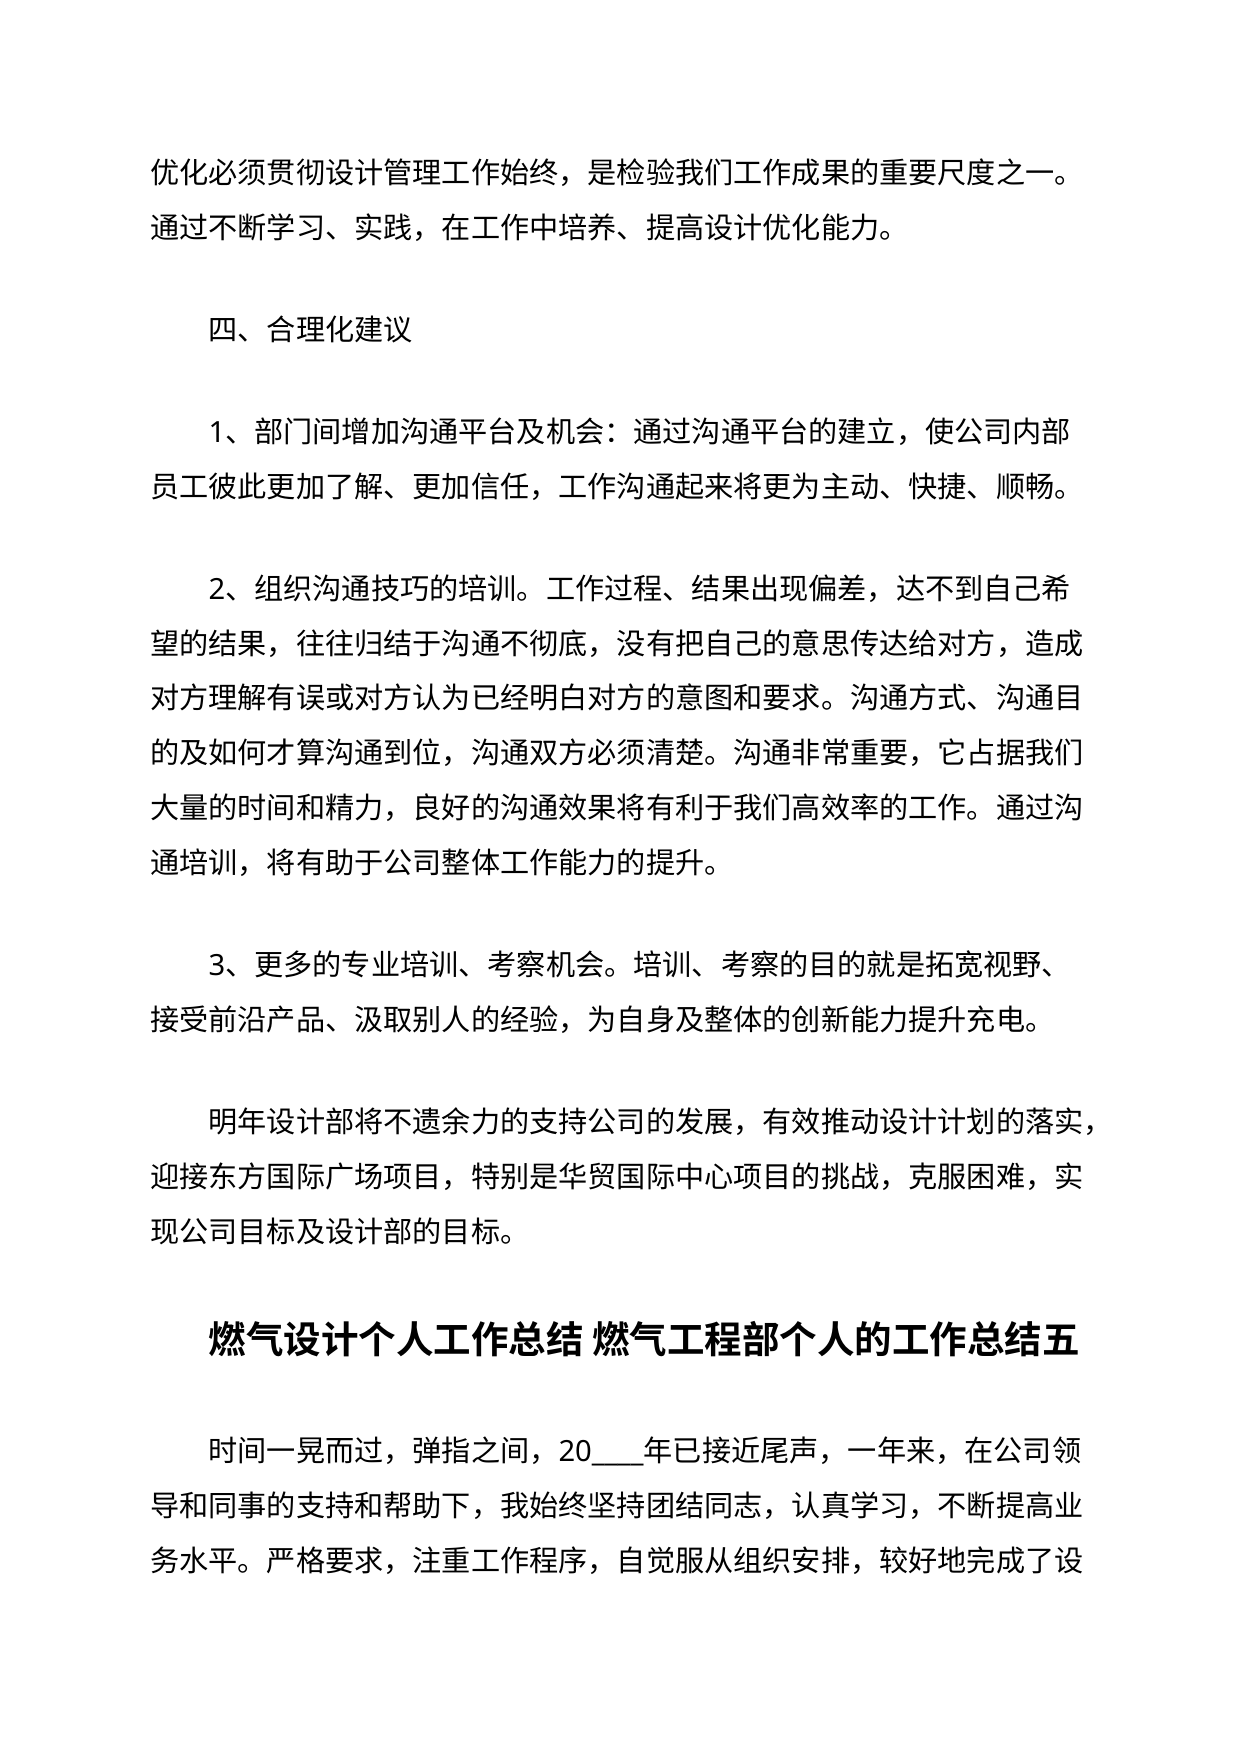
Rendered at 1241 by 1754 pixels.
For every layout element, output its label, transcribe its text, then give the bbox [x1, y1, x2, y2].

text 明年设计部将不遗余力的支持公司的发展，有效推动设计计划的落实，迎接东方国际广场项目，特别是华贸国际中心项目的挑战，克服困难，实现公司目标及设计部的目标。 [150, 1098, 1090, 1250]
text 四、合理化建议 [150, 307, 1090, 349]
text 燃气设计个人工作总结 燃气工程部个人的工作总结五 [150, 1310, 1090, 1364]
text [150, 1427, 1090, 1579]
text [150, 150, 1090, 247]
text 1、部门间增加沟通平台及机会：通过沟通平台的建立，使公司内部员工彼此更加了解、更加信任，工作沟通起来将更为主动、快捷、顺畅。 [150, 408, 1090, 506]
text 2、组织沟通技巧的培训。工作过程、结果出现偏差，达不到自己希望的结果，往往归结于沟通不彻底，没有把自己的意思传达给对方，造成对方理解有误或对方认为已经明白对方的意图和要求。沟通方式、沟通目的及如何才算沟通到位，沟通双方必须清楚。沟通非常重要，它占据我们大量的时间和精力，良好的沟通效果将有利于我们高效率的工作。通过沟通培训，将有助于公司整体工作能力的提升。 [150, 565, 1090, 882]
text 3、更多的专业培训、考察机会。培训、考察的目的就是拓宽视野、接受前沿产品、汲取别人的经验，为自身及整体的创新能力提升充电。 [150, 942, 1090, 1039]
